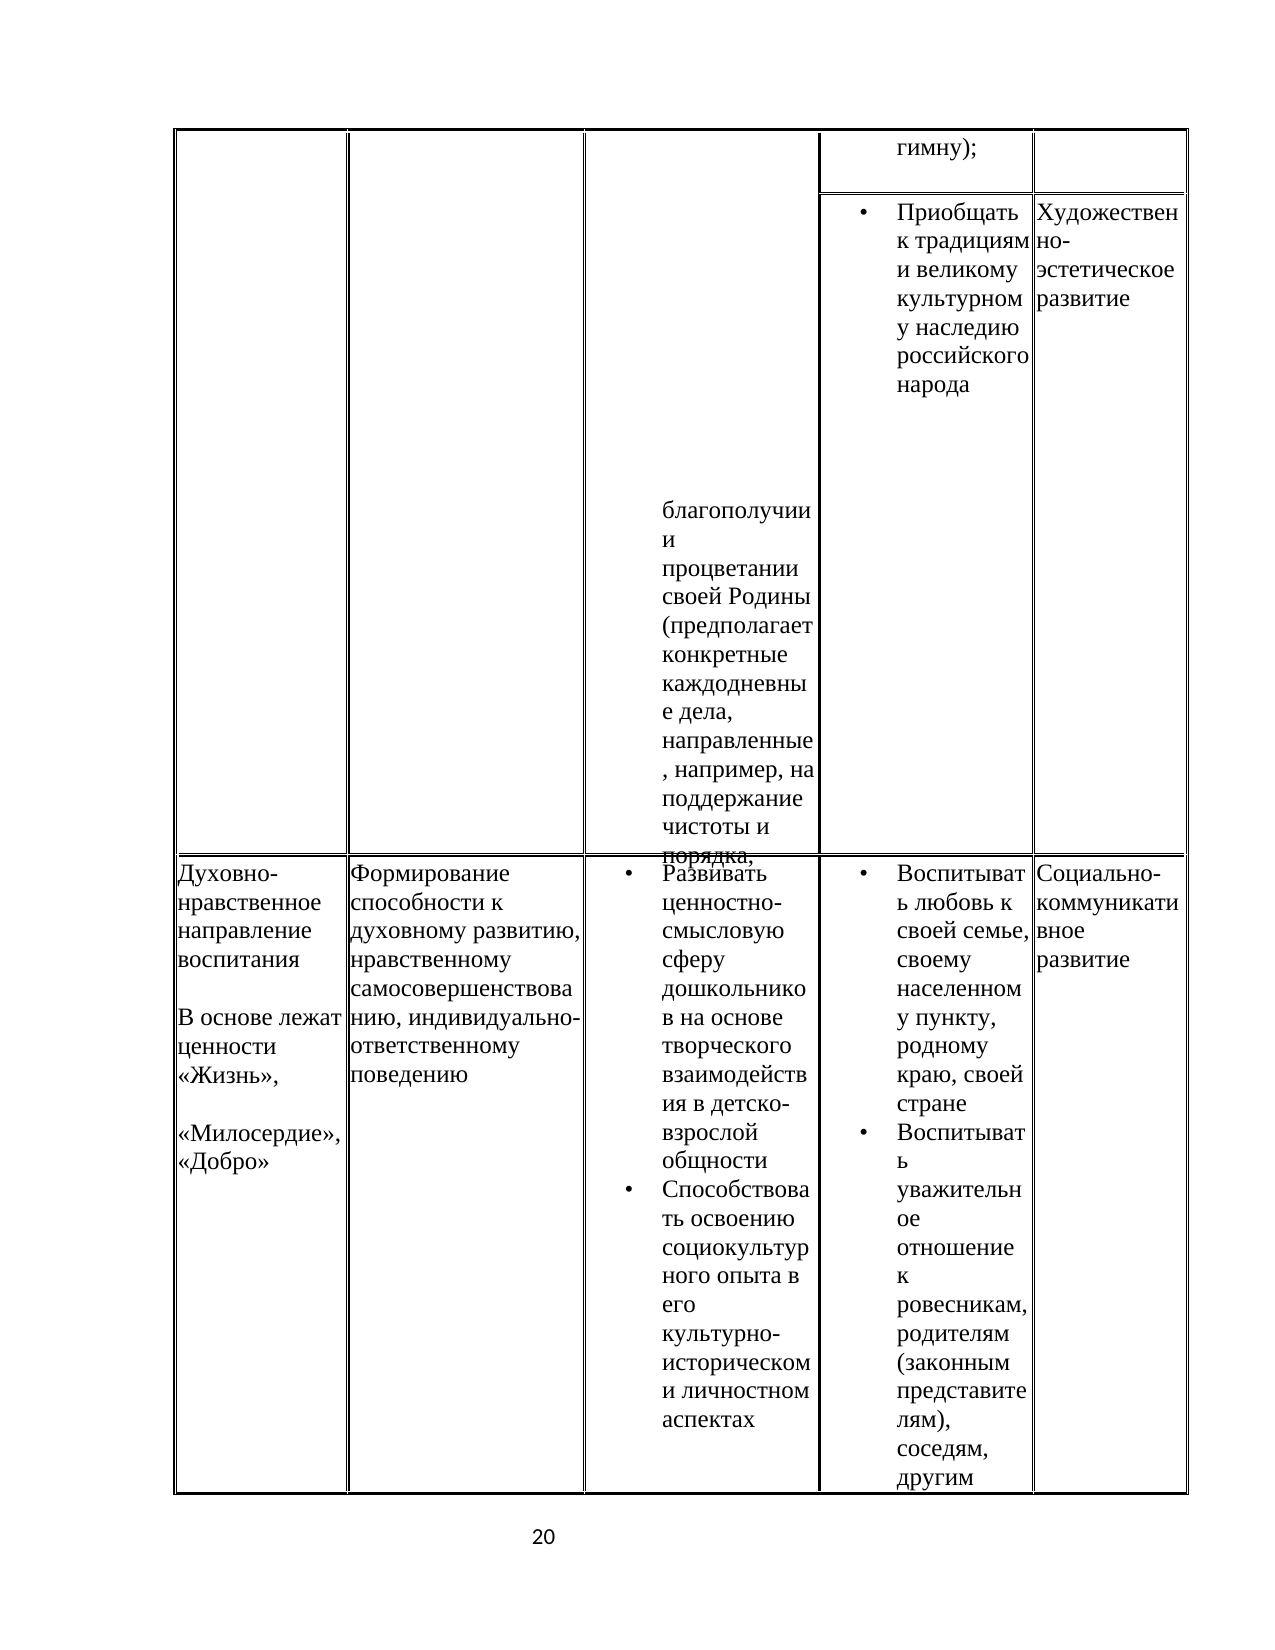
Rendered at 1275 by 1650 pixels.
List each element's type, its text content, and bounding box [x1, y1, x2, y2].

table_cell Приобщать к традициям и великому культурному наследию российского народа [821, 195, 1032, 853]
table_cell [1034, 131, 1186, 192]
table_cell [819, 856, 1034, 1492]
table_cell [348, 857, 584, 1492]
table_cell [175, 853, 348, 1492]
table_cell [585, 857, 819, 1492]
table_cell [819, 130, 1034, 192]
table_cell Художественно-эстетическое развитие [1035, 192, 1186, 853]
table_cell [1034, 853, 1187, 1492]
